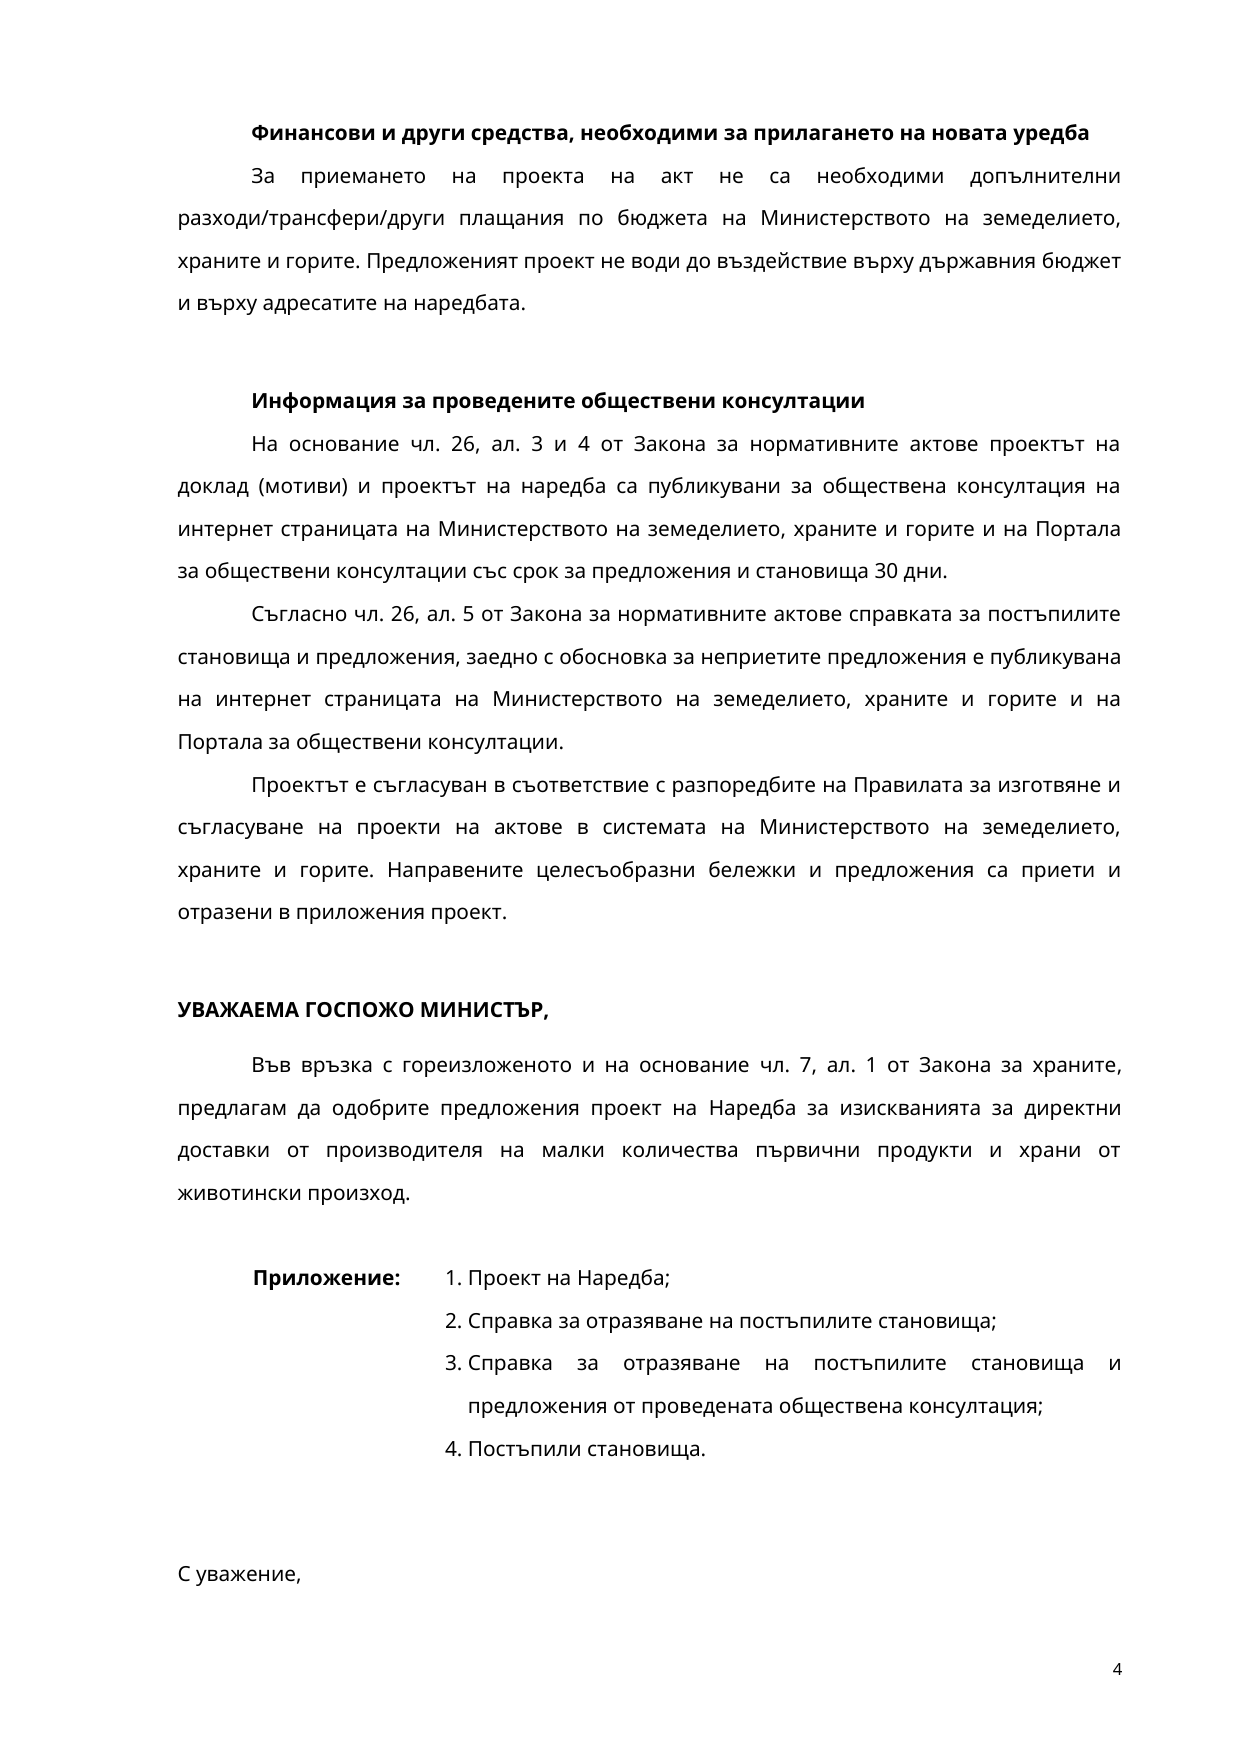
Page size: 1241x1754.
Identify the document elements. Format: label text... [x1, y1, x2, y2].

text Проектът е съгласуван в съответствие с разпоредбите на Правилата за изготвяне и съгласуване на проекти на актове в системата на Министерството на земеделието, храните и горите. Направените целесъобразни бележки и предложения са приети и отразени в приложения проект. [177, 770, 1122, 926]
text УВАЖАЕМА ГОСПОЖО МИНИСТЪР, [177, 995, 1122, 1024]
text Съгласно чл. 26, ал. 5 от Закона за нормативните актове справката за постъпилите становища и предложения, заедно с обосновка за неприетите предложения е публикувана на интернет страницата на Министерството на земеделието, храните и горите и на Портала за обществени консултации. [177, 599, 1122, 756]
text С уважение, [177, 1559, 1122, 1588]
table_header Проект на Наредба; Справка за отразяване на постъпилите становища; Справка за отразяване на постъпилите становища и предложения от проведената обществена консултация; Постъпили становища. [427, 1263, 1133, 1474]
text За приемането на проекта на акт не са необходими допълнителни разходи/трансфери/други плащания по бюджета на Министерството на земеделието, храните и горите. Предложеният проект не води до въздействие върху държавния бюджет и върху адресатите на наредбата. [177, 161, 1122, 317]
text Във връзка с гореизложеното и на основание чл. 7, ал. 1 от Закона за храните, предлагам да одобрите предложения проект на Наредба за изискванията за директни доставки от производителя на малки количества първични продукти и храни от животински произход. [177, 1050, 1122, 1207]
text Информация за проведените обществени консултации [177, 386, 1122, 415]
text Финансови и други средства, необходими за прилагането на новата уредба [177, 118, 1122, 147]
table_header Приложениe: [236, 1263, 427, 1474]
text На основание чл. 26, ал. 3 и 4 от Закона за нормативните актове проектът на доклад (мотиви) и проектът на наредба са публикувани за обществена консултация на интернет страницата на Министерството на земеделието, храните и горите и на Портала за обществени консултации със срок за предложения и становища 30 дни. [177, 429, 1122, 585]
